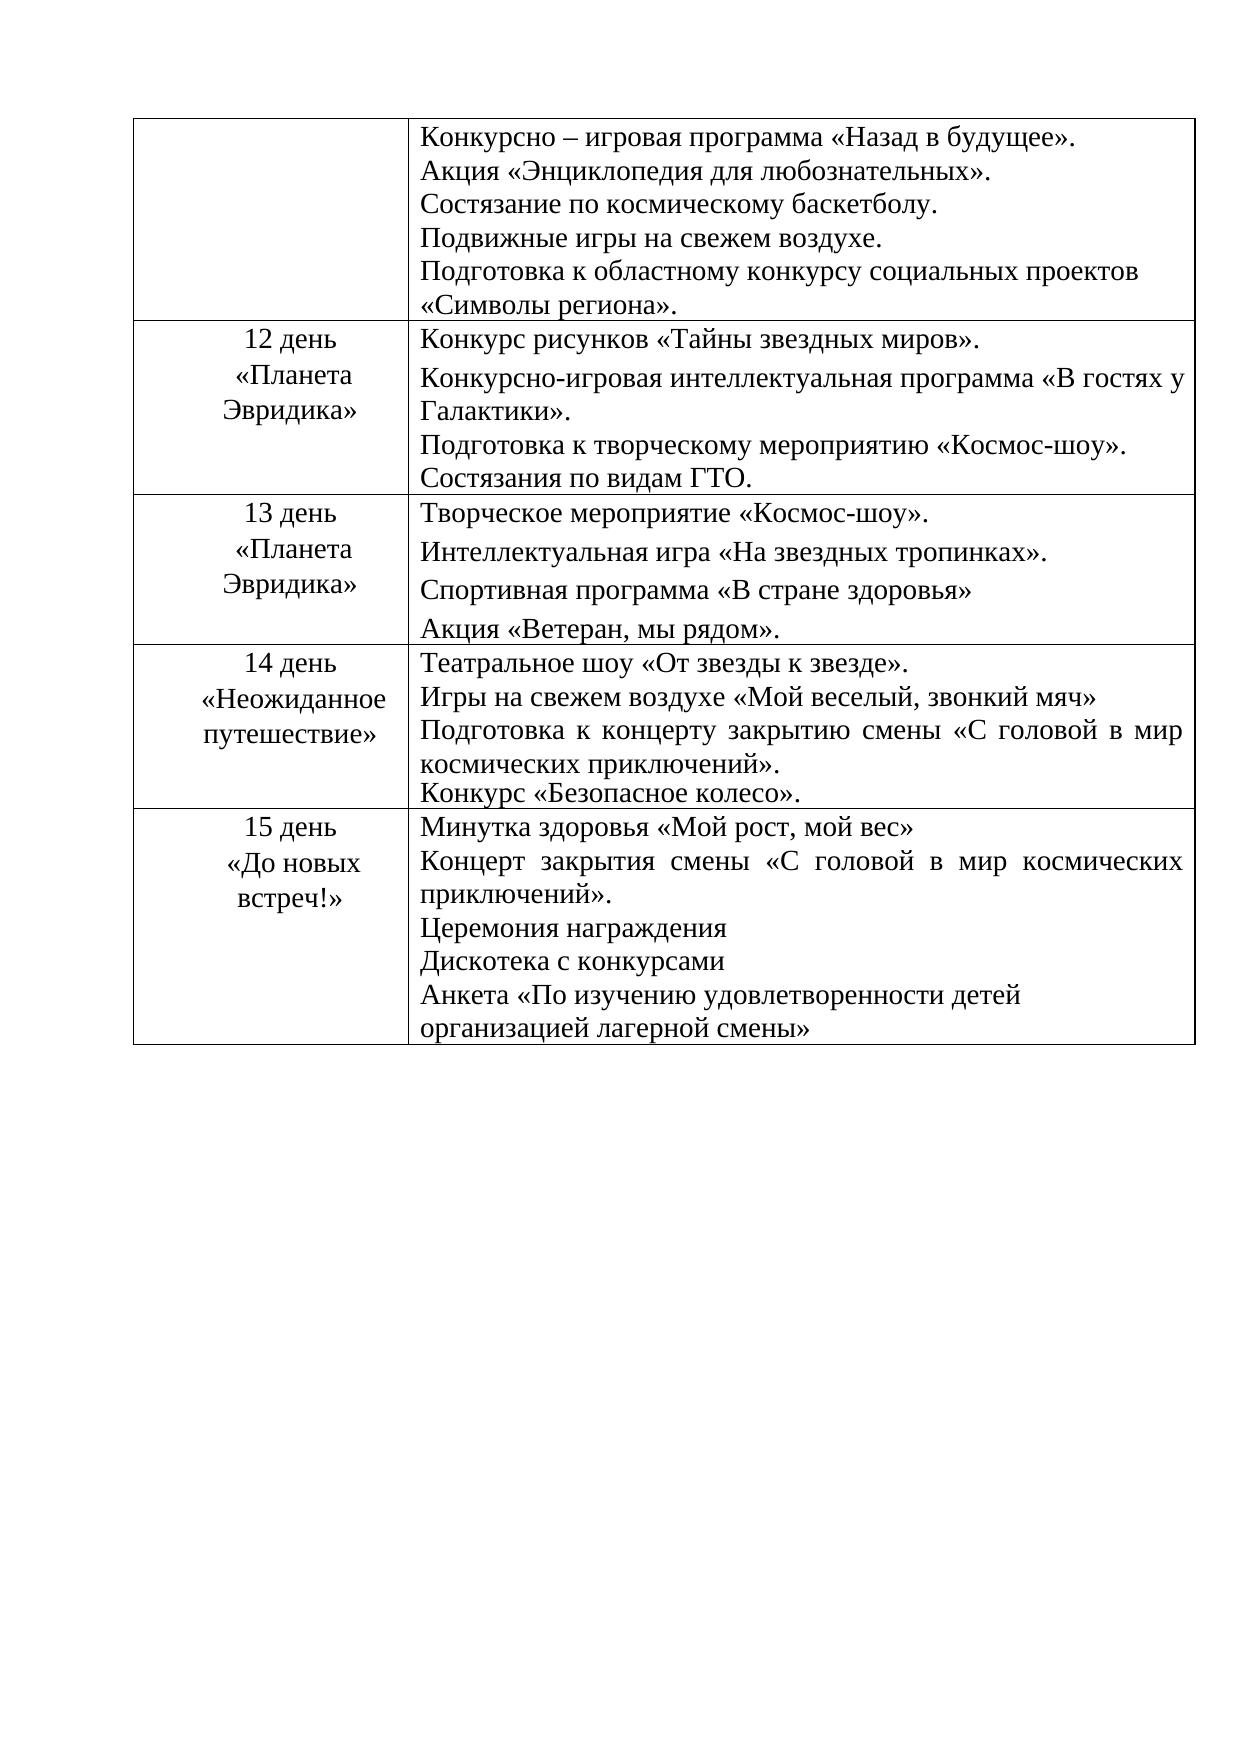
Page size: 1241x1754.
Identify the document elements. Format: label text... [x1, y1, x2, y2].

table_cell 12 день «Планета Эвридика» [134, 321, 408, 494]
table_cell Минутка здоровья «Мой рост, мой вес» Концерт закрытия смены «С головой в мир космических приключений». Церемония награждения Дискотека с конкурсами Анкета «По изучению удовлетворенности детей организацией лагерной смены» [409, 809, 1194, 1044]
table_cell 13 день «Планета Эвридика» [134, 495, 408, 644]
table_cell 15 день «До новых встреч!» [134, 809, 408, 1044]
table_cell Творческое мероприятие «Космос-шоу». Интеллектуальная игра «На звездных тропинках». Спортивная программа «В стране здоровья» Акция «Ветеран, мы рядом». [409, 495, 1194, 644]
table_cell Конкурс рисунков «Тайны звездных миров». Конкурсно-игровая интеллектуальная программа «В гостях у Галактики». Подготовка к творческому мероприятию «Космос-шоу». Состязания по видам ГТО. [409, 321, 1194, 494]
table_cell 14 день «Неожиданное путешествие» [134, 645, 408, 808]
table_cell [134, 119, 408, 320]
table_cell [409, 119, 1194, 320]
table_cell Театральное шоу «От звезды к звезде». Игры на свежем воздухе «Мой веселый, звонкий мяч» Подготовка к концерту закрытию смены «С головой в мир космических приключений». Конкурс «Безопасное колесо». [409, 645, 1194, 808]
